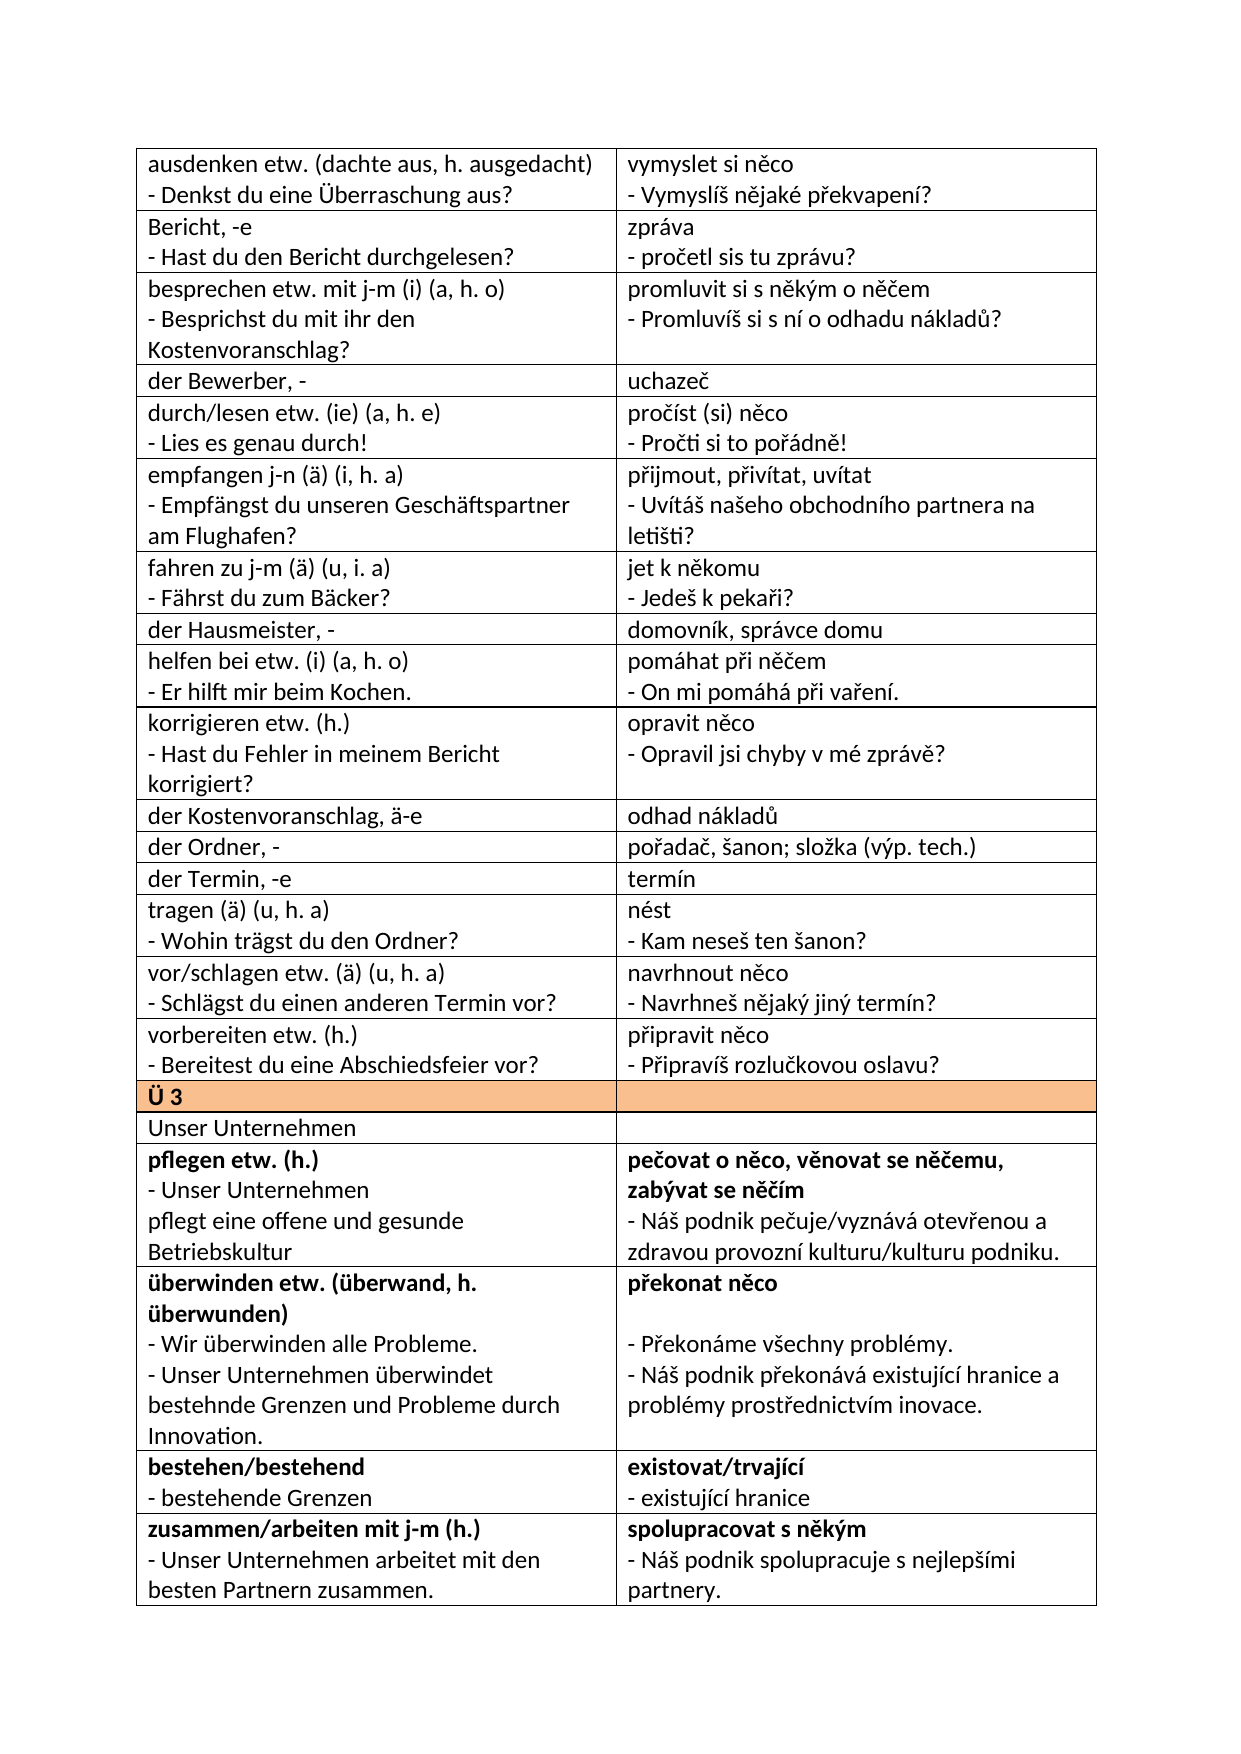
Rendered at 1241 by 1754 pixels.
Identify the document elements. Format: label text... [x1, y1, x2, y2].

table_cell uchazeč [617, 365, 1096, 396]
table_cell spolupracovat s někým - Náš podnik spolupracuje s nejlepšími partnery. [617, 1514, 1096, 1605]
table_cell existovat/trvající - existující hranice [617, 1451, 1096, 1512]
table_cell der Kostenvoranschlag, ä-e [137, 800, 616, 831]
table_cell ausdenken etw. (dachte aus, h. ausgedacht) - Denkst du eine Überraschung aus? [137, 149, 616, 210]
table_cell promluvit si s někým o něčem - Promluvíš si s ní o odhadu nákladů? [617, 273, 1096, 364]
table_cell pročíst (si) něco - Pročti si to pořádně! [617, 397, 1096, 458]
table_cell Ü 3 [137, 1081, 616, 1111]
table_cell jet k někomu - Jedeš k pekaři? [617, 552, 1096, 613]
table_cell zpráva - pročetl sis tu zprávu? [617, 211, 1096, 272]
table_cell fahren zu j-m (ä) (u, i. a) - Fährst du zum Bäcker? [137, 552, 616, 613]
table_cell [617, 1113, 1096, 1143]
table_cell helfen bei etw. (i) (a, h. o) - Er hilft mir beim Kochen. [137, 645, 616, 706]
table_cell der Bewerber, - [137, 365, 616, 396]
table_cell připravit něco - Připravíš rozlučkovou oslavu? [617, 1019, 1096, 1080]
table_cell domovník, správce domu [617, 614, 1096, 644]
table_cell empfangen j-n (ä) (i, h. a) - Empfängst du unseren Geschäftspartner am Flughafen? [137, 459, 616, 551]
table_cell přijmout, přivítat, uvítat - Uvítáš našeho obchodního partnera na letišti? [617, 459, 1096, 551]
table_cell korrigieren etw. (h.) - Hast du Fehler in meinem Bericht korrigiert? [137, 708, 616, 799]
table_cell termín [617, 863, 1096, 894]
table_cell navrhnout něco - Navrhneš nějaký jiný termín? [617, 957, 1096, 1018]
table_cell pořadač, šanon; složka (výp. tech.) [617, 832, 1096, 862]
table_cell der Ordner, - [137, 832, 616, 862]
table_cell vorbereiten etw. (h.) - Bereitest du eine Abschiedsfeier vor? [137, 1019, 616, 1080]
table_cell durch/lesen etw. (ie) (a, h. e) - Lies es genau durch! [137, 397, 616, 458]
table_cell nést - Kam neseš ten šanon? [617, 895, 1096, 956]
table_cell überwinden etw. (überwand, h. überwunden) - Wir überwinden alle Probleme. - Unser Unternehmen überwindet bestehnde Grenzen und Probleme durch Innovation. [137, 1267, 616, 1450]
table_cell Unser Unternehmen [137, 1113, 616, 1143]
table_cell pflegen etw. (h.) - Unser Unternehmen pflegt eine offene und gesunde Betriebskultur [137, 1144, 616, 1266]
table_cell tragen (ä) (u, h. a) - Wohin trägst du den Ordner? [137, 895, 616, 956]
table_cell vor/schlagen etw. (ä) (u, h. a) - Schlägst du einen anderen Termin vor? [137, 957, 616, 1018]
table_cell bestehen/bestehend - bestehende Grenzen [137, 1451, 616, 1512]
table_cell der Termin, -e [137, 863, 616, 894]
table_cell překonat něco - Překonáme všechny problémy. - Náš podnik překonává existující hranice a problémy prostřednictvím inovace. [617, 1267, 1096, 1450]
table_cell [617, 1081, 1096, 1111]
table_cell pečovat o něco, věnovat se něčemu, zabývat se něčím - Náš podnik pečuje/vyznává otevřenou a zdravou provozní kulturu/kulturu podniku. [617, 1144, 1096, 1266]
table_cell zusammen/arbeiten mit j-m (h.) - Unser Unternehmen arbeitet mit den besten Partnern zusammen. [137, 1514, 616, 1605]
table_cell vymyslet si něco - Vymyslíš nějaké překvapení? [617, 149, 1096, 210]
table_cell pomáhat při něčem - On mi pomáhá při vaření. [617, 645, 1096, 706]
table_cell odhad nákladů [617, 800, 1096, 831]
table_cell opravit něco - Opravil jsi chyby v mé zprávě? [617, 708, 1096, 799]
table_cell der Hausmeister, - [137, 614, 616, 644]
table_cell besprechen etw. mit j-m (i) (a, h. o) - Besprichst du mit ihr den Kostenvoranschlag? [137, 273, 616, 364]
table_cell Bericht, -e - Hast du den Bericht durchgelesen? [137, 211, 616, 272]
